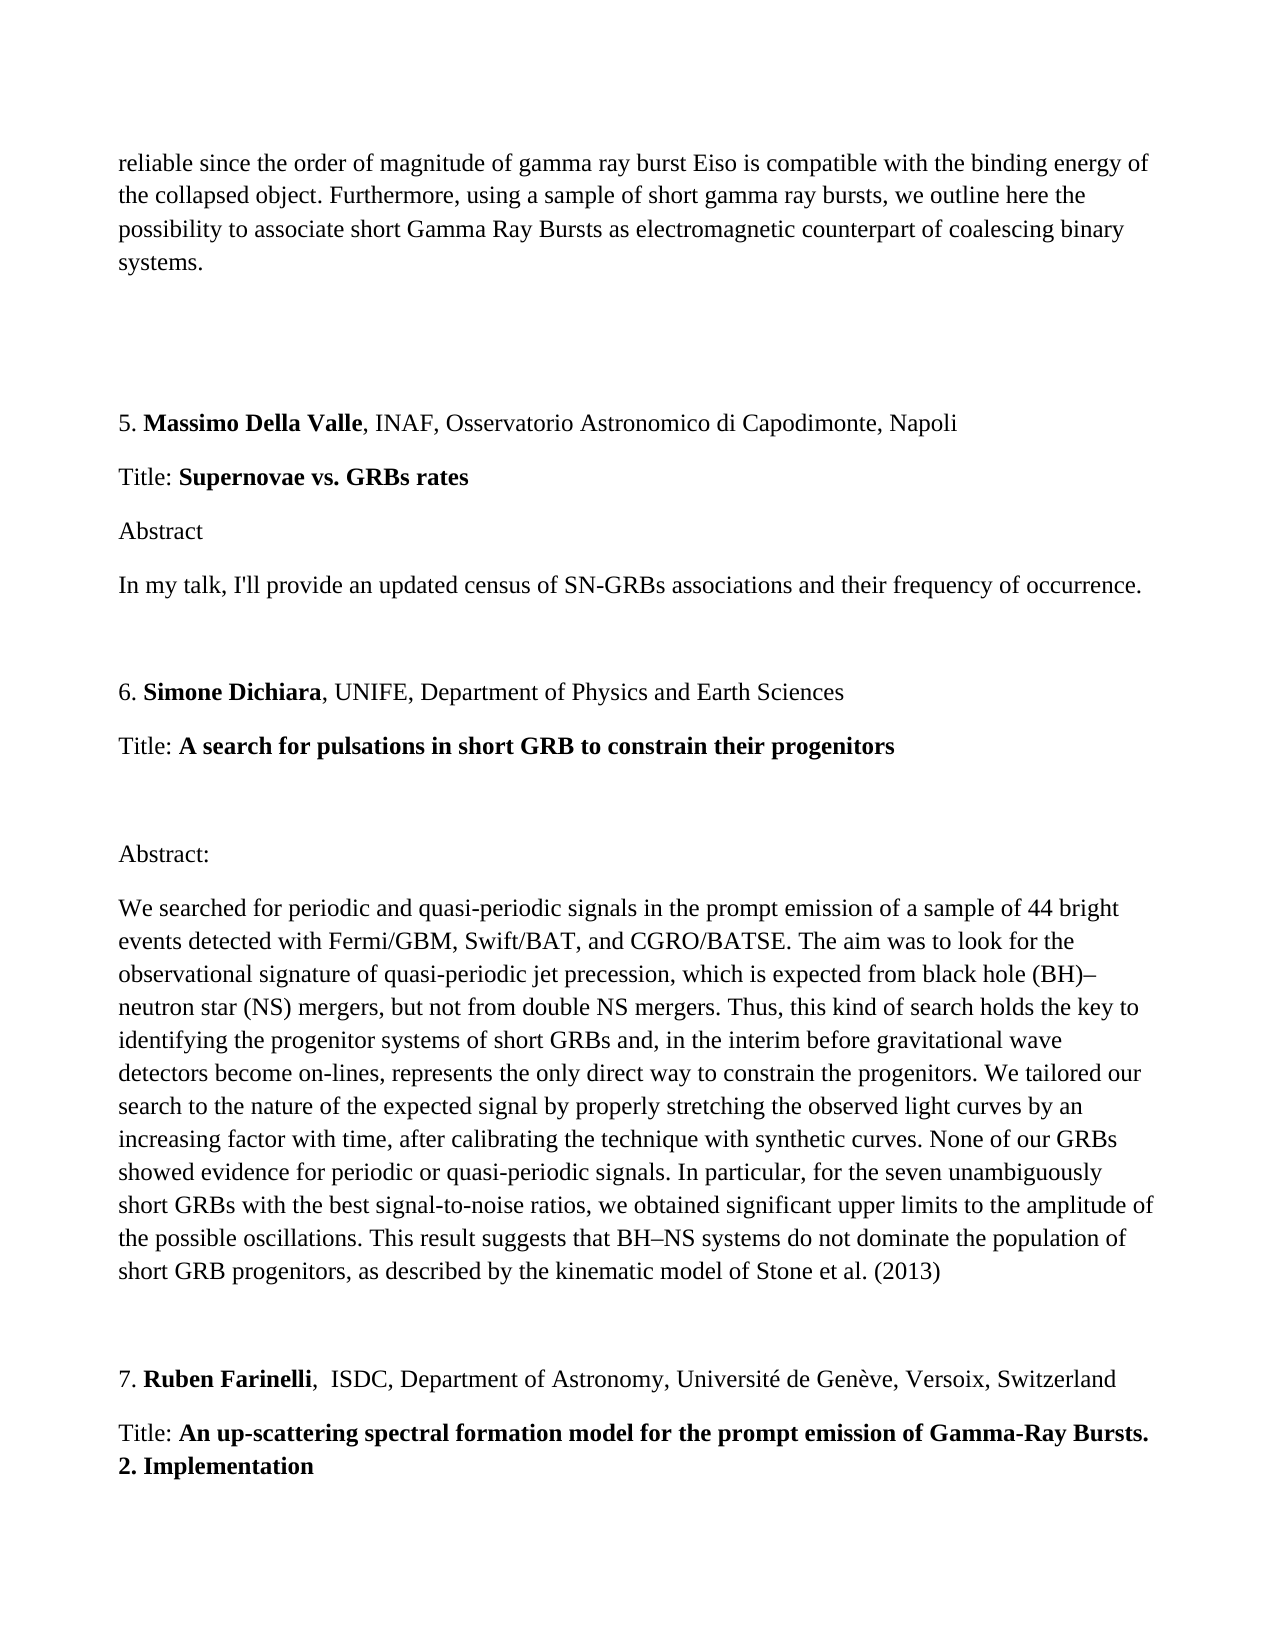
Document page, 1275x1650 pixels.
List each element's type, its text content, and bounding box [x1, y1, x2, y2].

text 5. Massimo Della Valle, INAF, Osservatorio Astronomico di Capodimonte, Napoli [118, 408, 1157, 437]
text Title: An up-scattering spectral formation model for the prompt emission of Gamma-Ray Bursts. [118, 1418, 1157, 1446]
text Title: A search for pulsations in short GRB to constrain their progenitors [118, 731, 1157, 760]
text 6. Simone Dichiara, UNIFE, Department of Physics and Earth Sciences [118, 677, 1157, 706]
text 7. Ruben Farinelli, ISDC, Department of Astronomy, Université de Genève, Versoix, Switzerland [118, 1364, 1157, 1393]
text Abstract: [118, 839, 1157, 868]
text Title: Supernovae vs. GRBs rates [118, 462, 1157, 491]
text We searched for periodic and quasi-periodic signals in the prompt emission of a sample of 44 bright events detected with Fermi/GBM, Swift/BAT, and CGRO/BATSE. The aim was to look for the observational signature of quasi-periodic jet precession, which is expected from black hole (BH)–neutron star (NS) mergers, but not from double NS mergers. Thus, this kind of search holds the key to identifying the progenitor systems of short GRBs and, in the interim before gravitational wave detectors become on-lines, represents the only direct way to constrain the progenitors. We tailored our search to the nature of the expected signal by properly stretching the observed light curves by an increasing factor with time, after calibrating the technique with synthetic curves. None of our GRBs showed evidence for periodic or quasi-periodic signals. In particular, for the seven unambiguously short GRBs with the best signal-to-noise ratios, we obtained significant upper limits to the amplitude of the possible oscillations. This result suggests that BH–NS systems do not dominate the population of short GRB progenitors, as described by the kinematic model of Stone et al. (2013) [118, 893, 1157, 1285]
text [118, 148, 1157, 275]
text In my talk, I'll provide an updated census of SN-GRBs associations and their frequency of occurrence. [118, 570, 1157, 598]
text Abstract [118, 516, 1157, 545]
text 2. Implementation [118, 1451, 1157, 1479]
